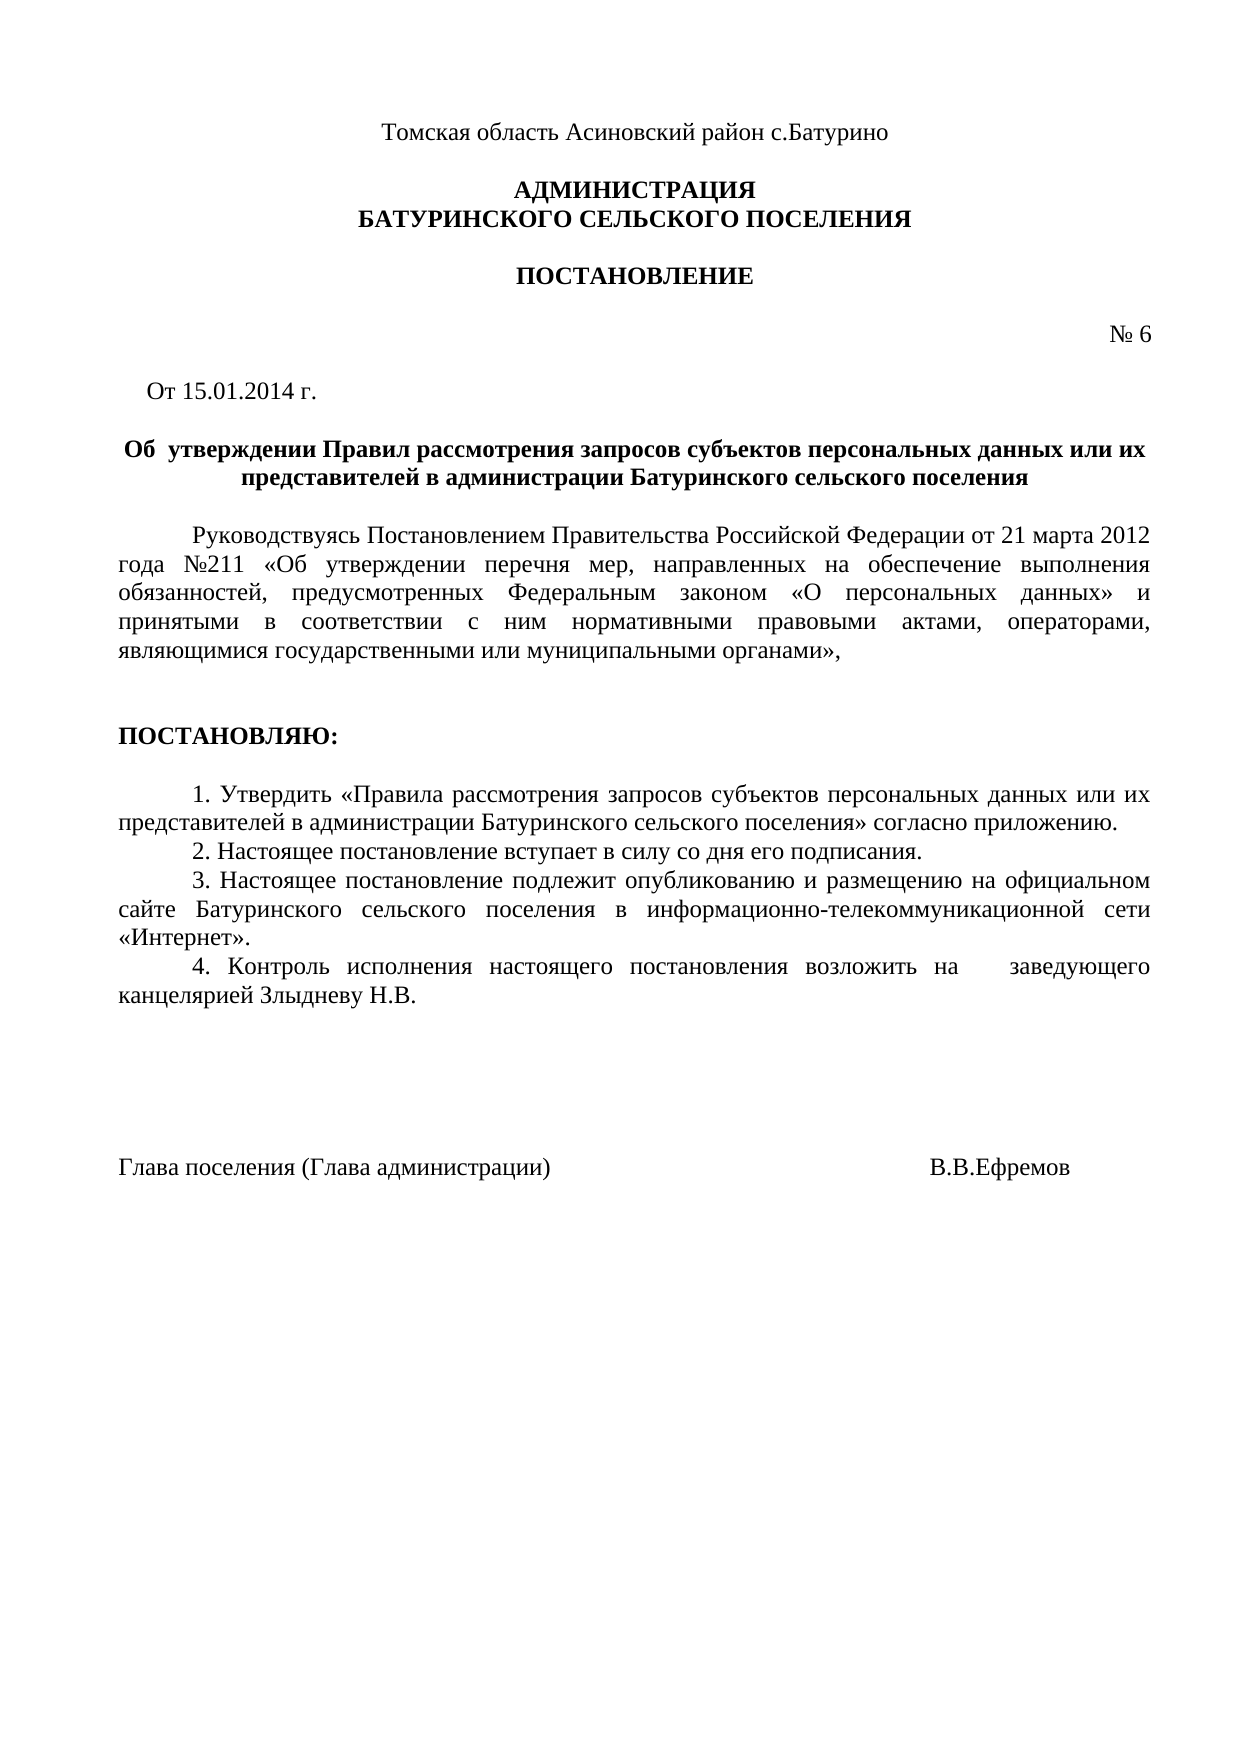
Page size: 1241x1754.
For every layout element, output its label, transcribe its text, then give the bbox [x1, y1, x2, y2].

text 4. Контроль исполнения настоящего постановления возложить на заведующего канцелярией Злыдневу Н.В. [118, 951, 1152, 1009]
text Руководствуясь Постановлением Правительства Российской Федерации от 21 марта 2012 года №211 «Об утверждении перечня мер, направленных на обеспечение выполнения обязанностей, предусмотренных Федеральным законом «О персональных данных» и принятыми в соответствии с ним нормативными правовыми актами, операторами, являющимися государственными или муниципальными органами», [118, 520, 1152, 664]
text 3. Настоящее постановление подлежит опубликованию и размещению на официальном сайте Батуринского сельского поселения в информационно-телекоммуникационной сети «Интернет». [118, 865, 1152, 951]
text Глава поселения (Глава администрации) В.В.Ефремов [118, 1152, 1152, 1210]
text БАТУРИНСКОГО СЕЛЬСКОГО ПОСЕЛЕНИЯ [118, 204, 1152, 232]
text АДМИНИСТРАЦИЯ [118, 175, 1152, 204]
text 2. Настоящее постановление вступает в силу со дня его подписания. [118, 836, 1152, 865]
text ПОСТАНОВЛЯЮ: [118, 721, 1152, 750]
text 1. Утвердить «Правила рассмотрения запросов субъектов персональных данных или их представителей в администрации Батуринского сельского поселения» согласно приложению. [118, 779, 1152, 836]
text № 6 [118, 319, 1152, 347]
text Об утверждении Правил рассмотрения запросов субъектов персональных данных или их представителей в администрации Батуринского сельского поселения [118, 434, 1152, 491]
text Томская область Асиновский район с.Батурино [118, 117, 1152, 146]
text От 15.01.2014 г. [118, 376, 1152, 405]
text ПОСТАНОВЛЕНИЕ [118, 261, 1152, 290]
